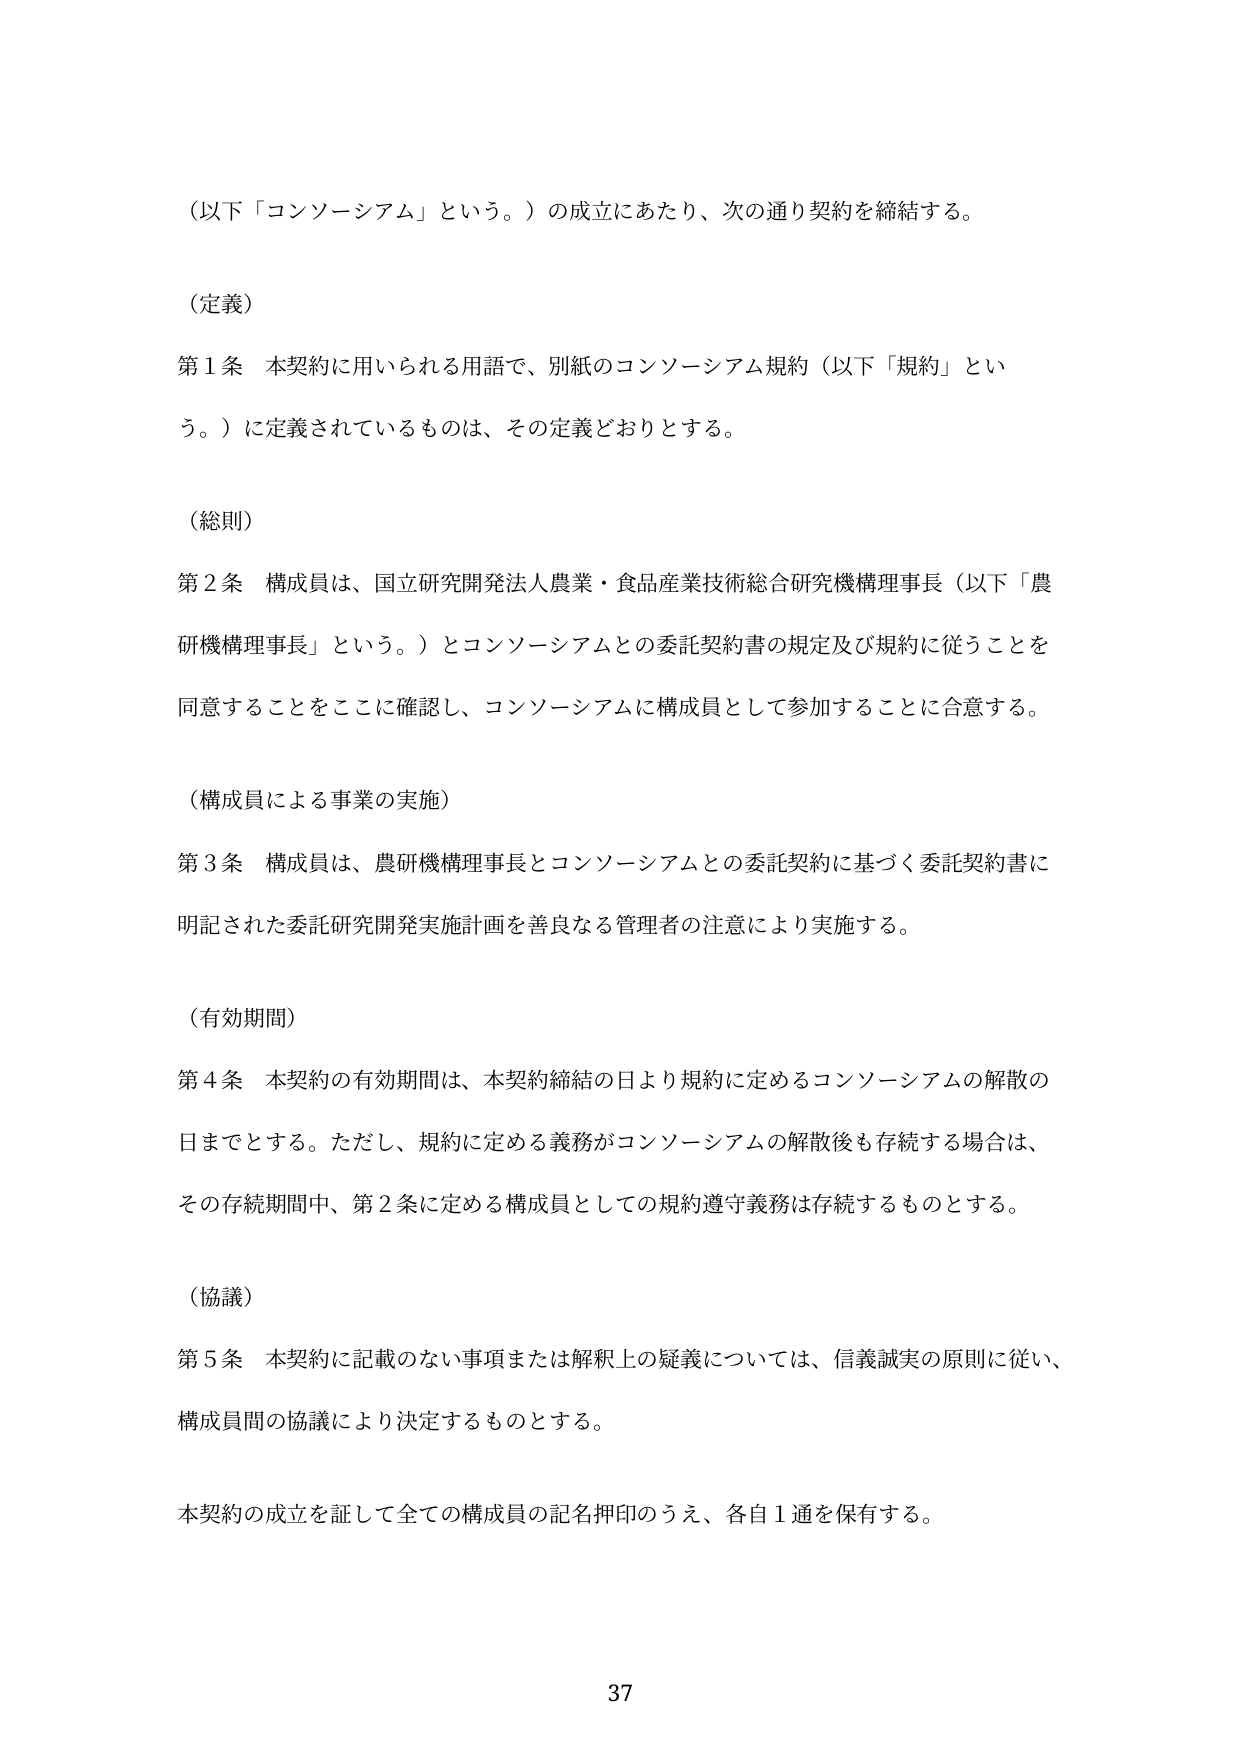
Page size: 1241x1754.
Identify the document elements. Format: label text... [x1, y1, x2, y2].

text 第５条 本契約に記載のない事項または解釈上の疑義については、信義誠実の原則に従い、構成員間の協議により決定するものとする。 [177, 1327, 1063, 1451]
text 本契約の成立を証して全ての構成員の記名押印のうえ、各自１通を保有する。 [177, 1482, 1063, 1544]
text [177, 178, 1063, 241]
text 第３条 構成員は、農研機構理事長とコンソーシアムとの委託契約に基づく委託契約書に明記された委託研究開発実施計画を善良なる管理者の注意により実施する。 [177, 830, 1063, 954]
text （定義） [177, 272, 1063, 334]
text 第１条 本契約に用いられる用語で、別紙のコンソーシアム規約（以下「規約」という。）に定義されているものは、その定義どおりとする。 [177, 334, 1063, 458]
text 第２条 構成員は、国立研究開発法人農業・食品産業技術総合研究機構理事長（以下「農研機構理事長」という。）とコンソーシアムとの委託契約書の規定及び規約に従うことを同意することをここに確認し、コンソーシアムに構成員として参加することに合意する。 [177, 551, 1063, 737]
text （総則） [177, 489, 1063, 551]
text （有効期間） [177, 986, 1063, 1048]
text 第４条 本契約の有効期間は、本契約締結の日より規約に定めるコンソーシアムの解散の日までとする。ただし、規約に定める義務がコンソーシアムの解散後も存続する場合は、その存続期間中、第２条に定める構成員としての規約遵守義務は存続するものとする。 [177, 1048, 1063, 1234]
text （協議） [177, 1265, 1063, 1327]
text （構成員による事業の実施） [177, 768, 1063, 830]
